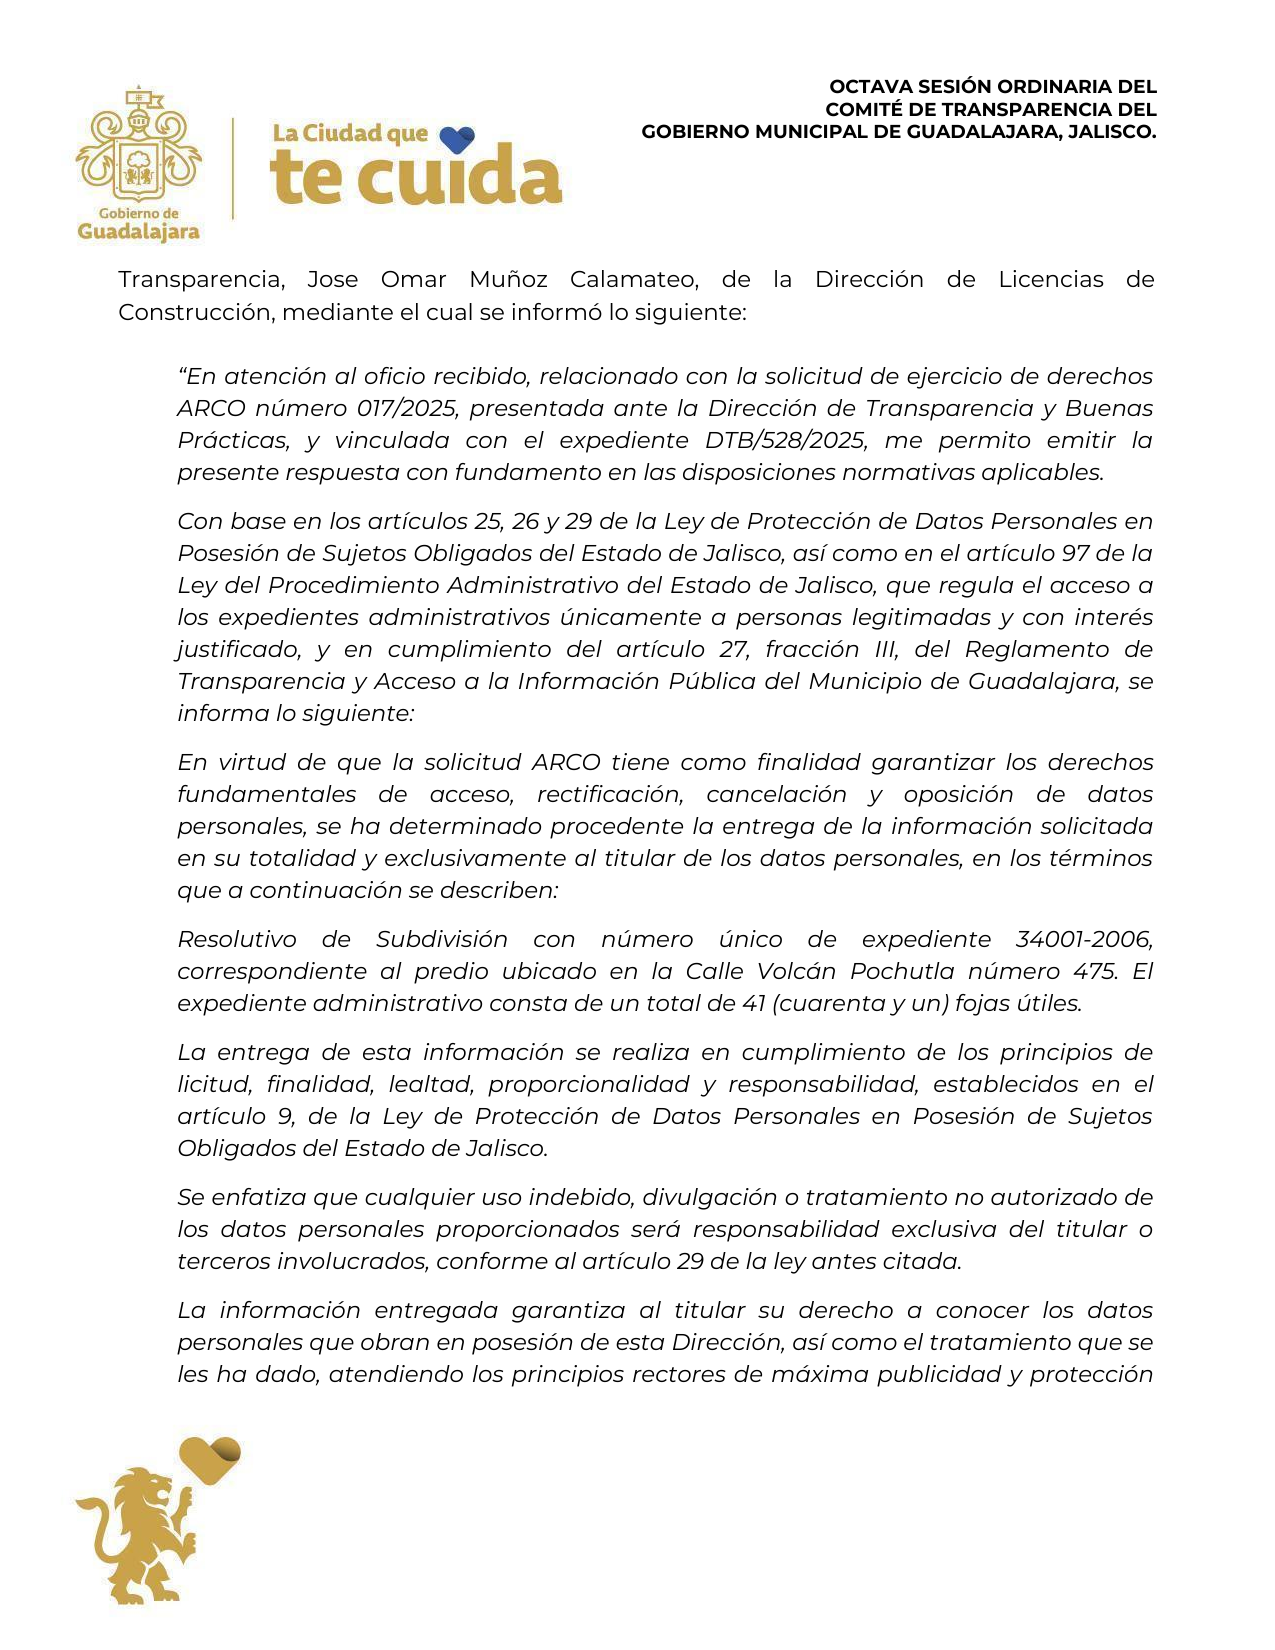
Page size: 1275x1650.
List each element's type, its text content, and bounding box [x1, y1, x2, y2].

text La entrega de esta información se realiza en cumplimiento de los principios de licitud, finalidad, lealtad, proporcionalidad y responsabilidad, establecidos en el artículo 9, de la Ley de Protección de Datos Personales en Posesión de Sujetos Obligados del Estado de Jalisco. [177, 1038, 1157, 1162]
text Resolutivo de Subdivisión con número único de expediente 34001-2006, correspondiente al predio ubicado en la Calle Volcán Pochutla número 475. El expediente administrativo consta de un total de 41 (cuarenta y un) fojas útiles. [177, 925, 1157, 1017]
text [118, 266, 1157, 326]
text En virtud de que la solicitud ARCO tiene como finalidad garantizar los derechos fundamentales de acceso, rectificación, cancelación y oposición de datos personales, se ha determinado procedente la entrega de la información solicitada en su totalidad y exclusivamente al titular de los datos personales, en los términos que a continuación se describen: [177, 748, 1157, 904]
text Se enfatiza que cualquier uso indebido, divulgación o tratamiento no autorizado de los datos personales proporcionados será responsabilidad exclusiva del titular o terceros involucrados, conforme al artículo 29 de la ley antes citada. [177, 1183, 1157, 1275]
picture [13, 22, 1275, 1650]
text “En atención al oficio recibido, relacionado con la solicitud de ejercicio de derechos ARCO número 017/2025, presentada ante la Dirección de Transparencia y Buenas Prácticas, y vinculada con el expediente DTB/528/2025, me permito emitir la presente respuesta con fundamento en las disposiciones normativas aplicables. [177, 362, 1157, 486]
text Con base en los artículos 25, 26 y 29 de la Ley de Protección de Datos Personales en Posesión de Sujetos Obligados del Estado de Jalisco, así como en el artículo 97 de la Ley del Procedimiento Administrativo del Estado de Jalisco, que regula el acceso a los expedientes administrativos únicamente a personas legitimadas y con interés justificado, y en cumplimiento del artículo 27, fracción III, del Reglamento de Transparencia y Acceso a la Información Pública del Municipio de Guadalajara, se informa lo siguiente: [177, 507, 1157, 727]
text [177, 1296, 1157, 1388]
